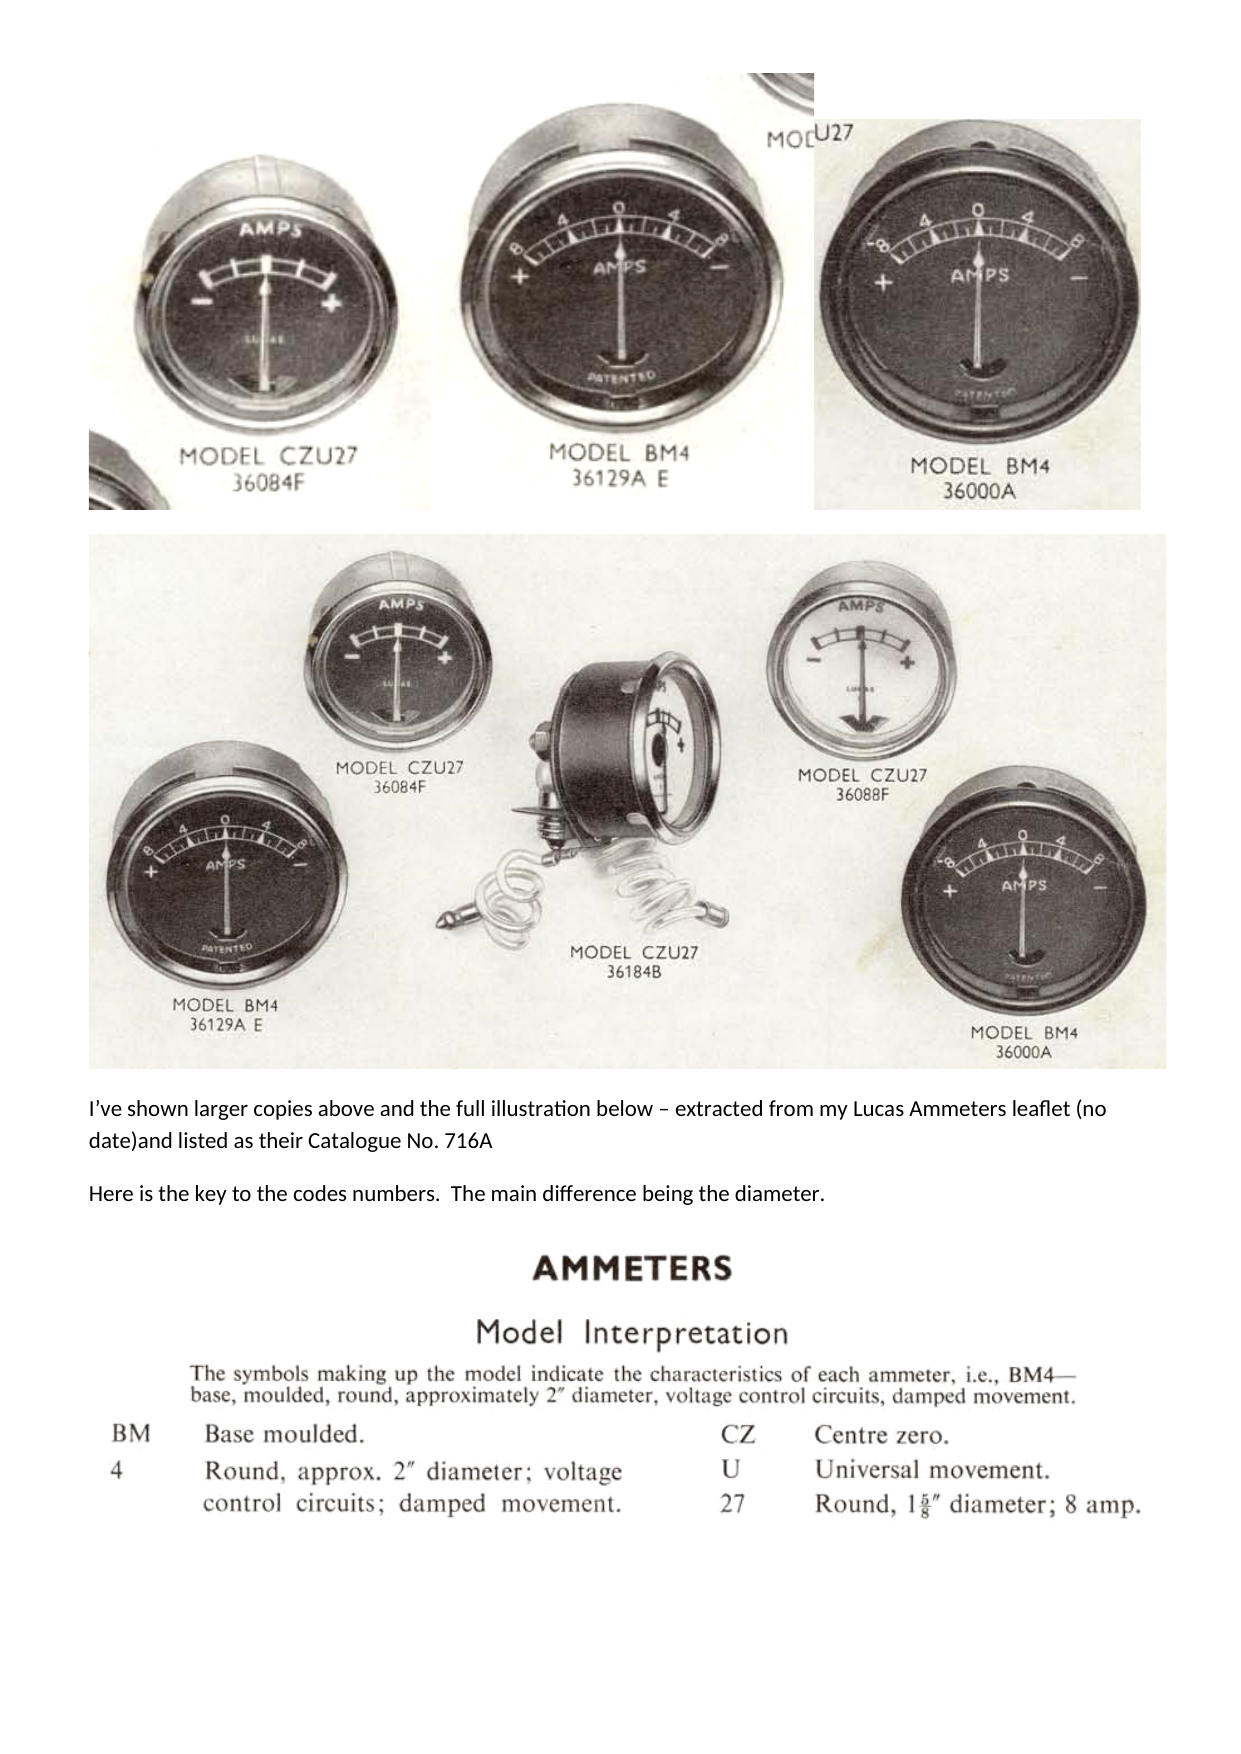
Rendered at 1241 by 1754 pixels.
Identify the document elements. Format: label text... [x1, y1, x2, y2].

text I’ve shown larger copies above and the full illustration below – extracted from my Lucas Ammeters leaflet (no date)and listed as their Catalogue No. 716A [89, 1094, 1167, 1154]
picture [815, 119, 1141, 510]
text Here is the key to the codes numbers. The main difference being the diameter. [89, 1179, 1167, 1207]
